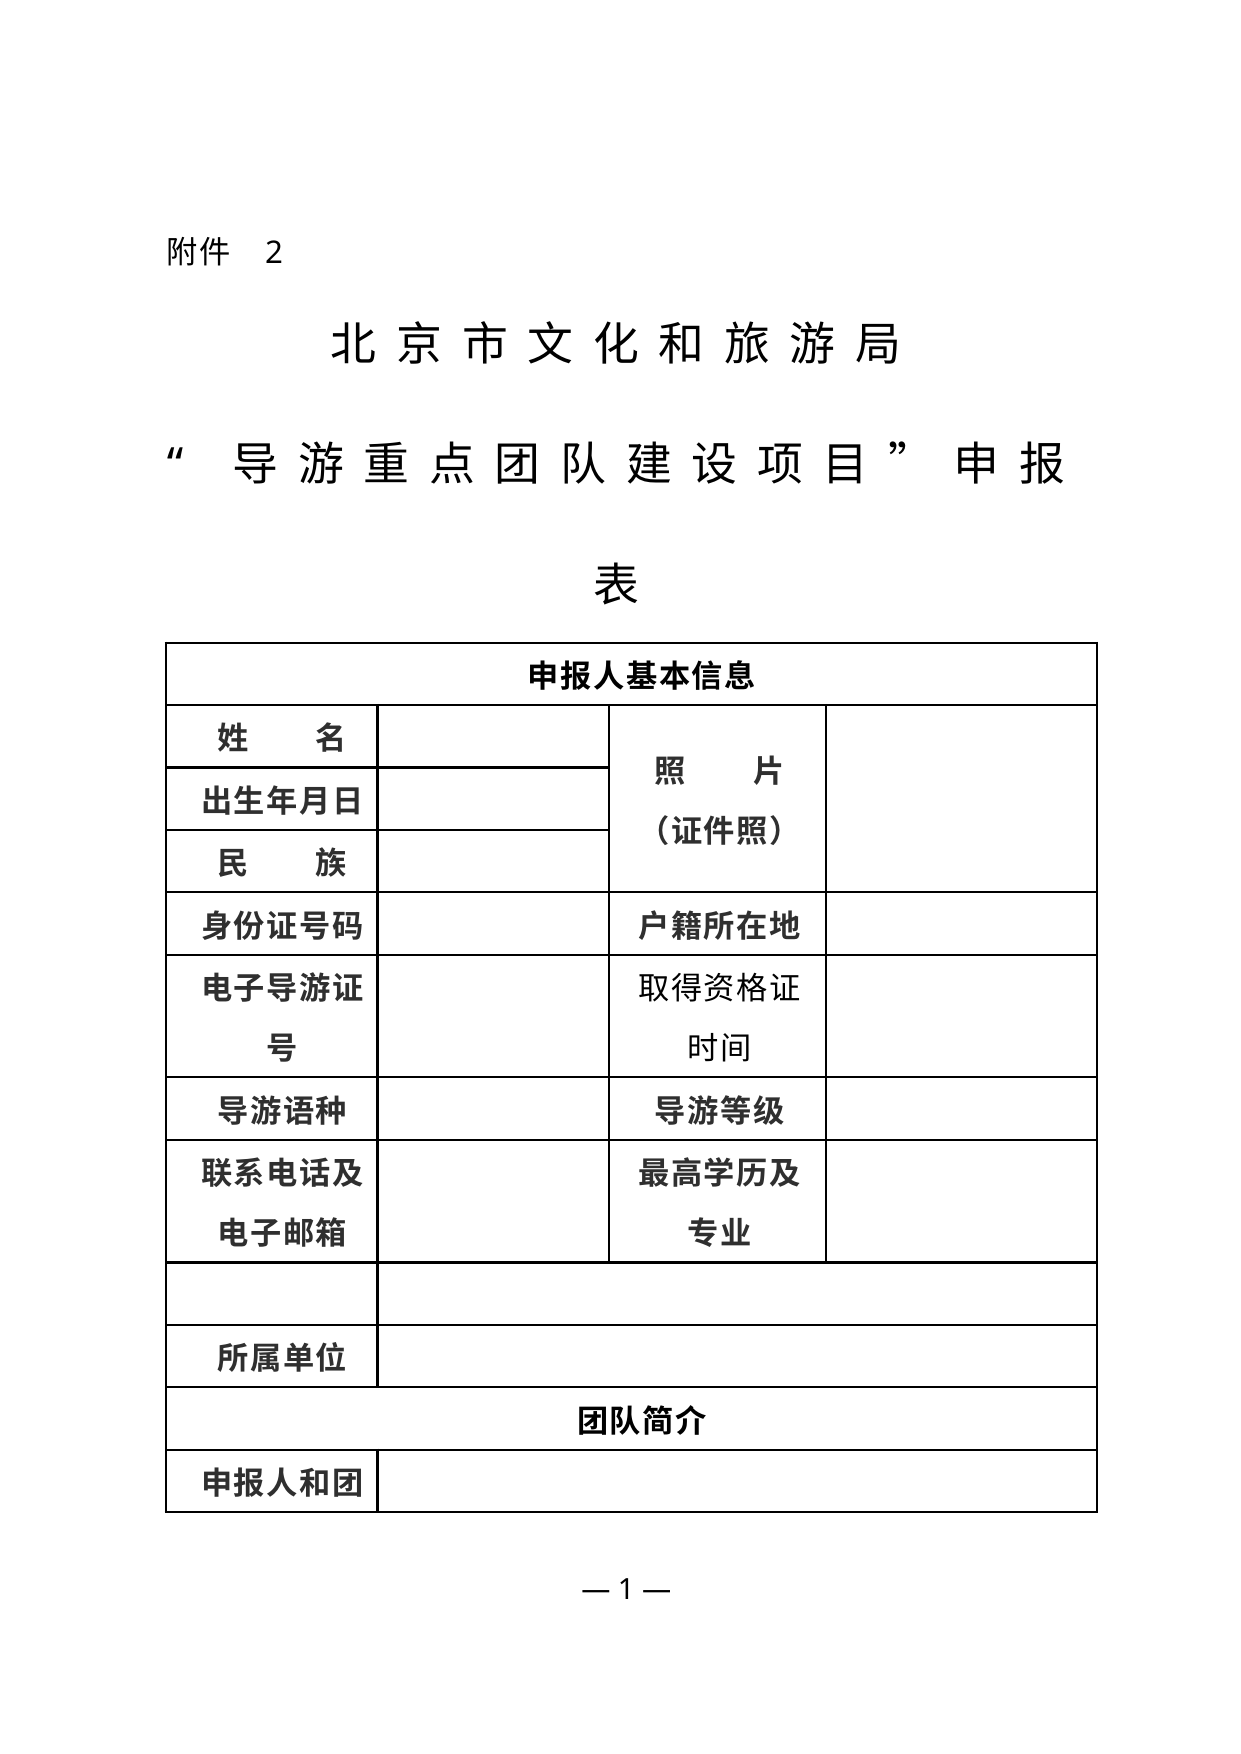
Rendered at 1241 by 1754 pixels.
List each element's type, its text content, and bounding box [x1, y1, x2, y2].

table_cell [379, 893, 608, 953]
table_cell 户籍所在地 [610, 893, 825, 953]
text 北京市文化和旅游局 [167, 280, 1085, 400]
table_cell [827, 956, 1096, 1076]
table_cell 取得资格证时间 [610, 956, 825, 1076]
table_cell [379, 1451, 1096, 1511]
table_cell 最高学历及专业 [610, 1141, 825, 1261]
table_cell [379, 831, 608, 891]
table_cell [379, 956, 608, 1076]
table_cell [827, 706, 1096, 891]
table_cell 电子导游证号 [167, 956, 376, 1076]
table_cell 导游语种 [167, 1078, 376, 1139]
table_cell [827, 893, 1096, 953]
table_cell 联系电话及电子邮箱 [167, 1141, 376, 1261]
table_cell 所属单位 [167, 1326, 376, 1386]
table_cell [379, 706, 608, 766]
table_cell 申报人和团队基础成员（3至5名）简介 [167, 1451, 376, 1511]
table_cell 照 片 （证件照） [610, 706, 825, 891]
table_header 申报人基本信息 [167, 644, 1096, 704]
text 附件2 [167, 219, 1085, 280]
table_cell [827, 1141, 1096, 1261]
table_cell [379, 1326, 1096, 1386]
table_cell 民 族 [167, 831, 376, 891]
table_cell [379, 1264, 1096, 1324]
table_cell [379, 1078, 608, 1139]
table_cell 姓 名 [167, 706, 376, 766]
table_cell 身份证号码 [167, 893, 376, 953]
table_cell 导游等级 [610, 1078, 825, 1139]
text “导游重点团队建设项目”申报表 [167, 400, 1085, 642]
table_cell [379, 1141, 608, 1261]
table_cell [167, 1264, 376, 1324]
table_cell 出生年月日 [167, 769, 376, 829]
table_cell [379, 769, 608, 829]
table_cell 团队简介 [167, 1388, 1096, 1448]
table_cell [827, 1078, 1096, 1139]
